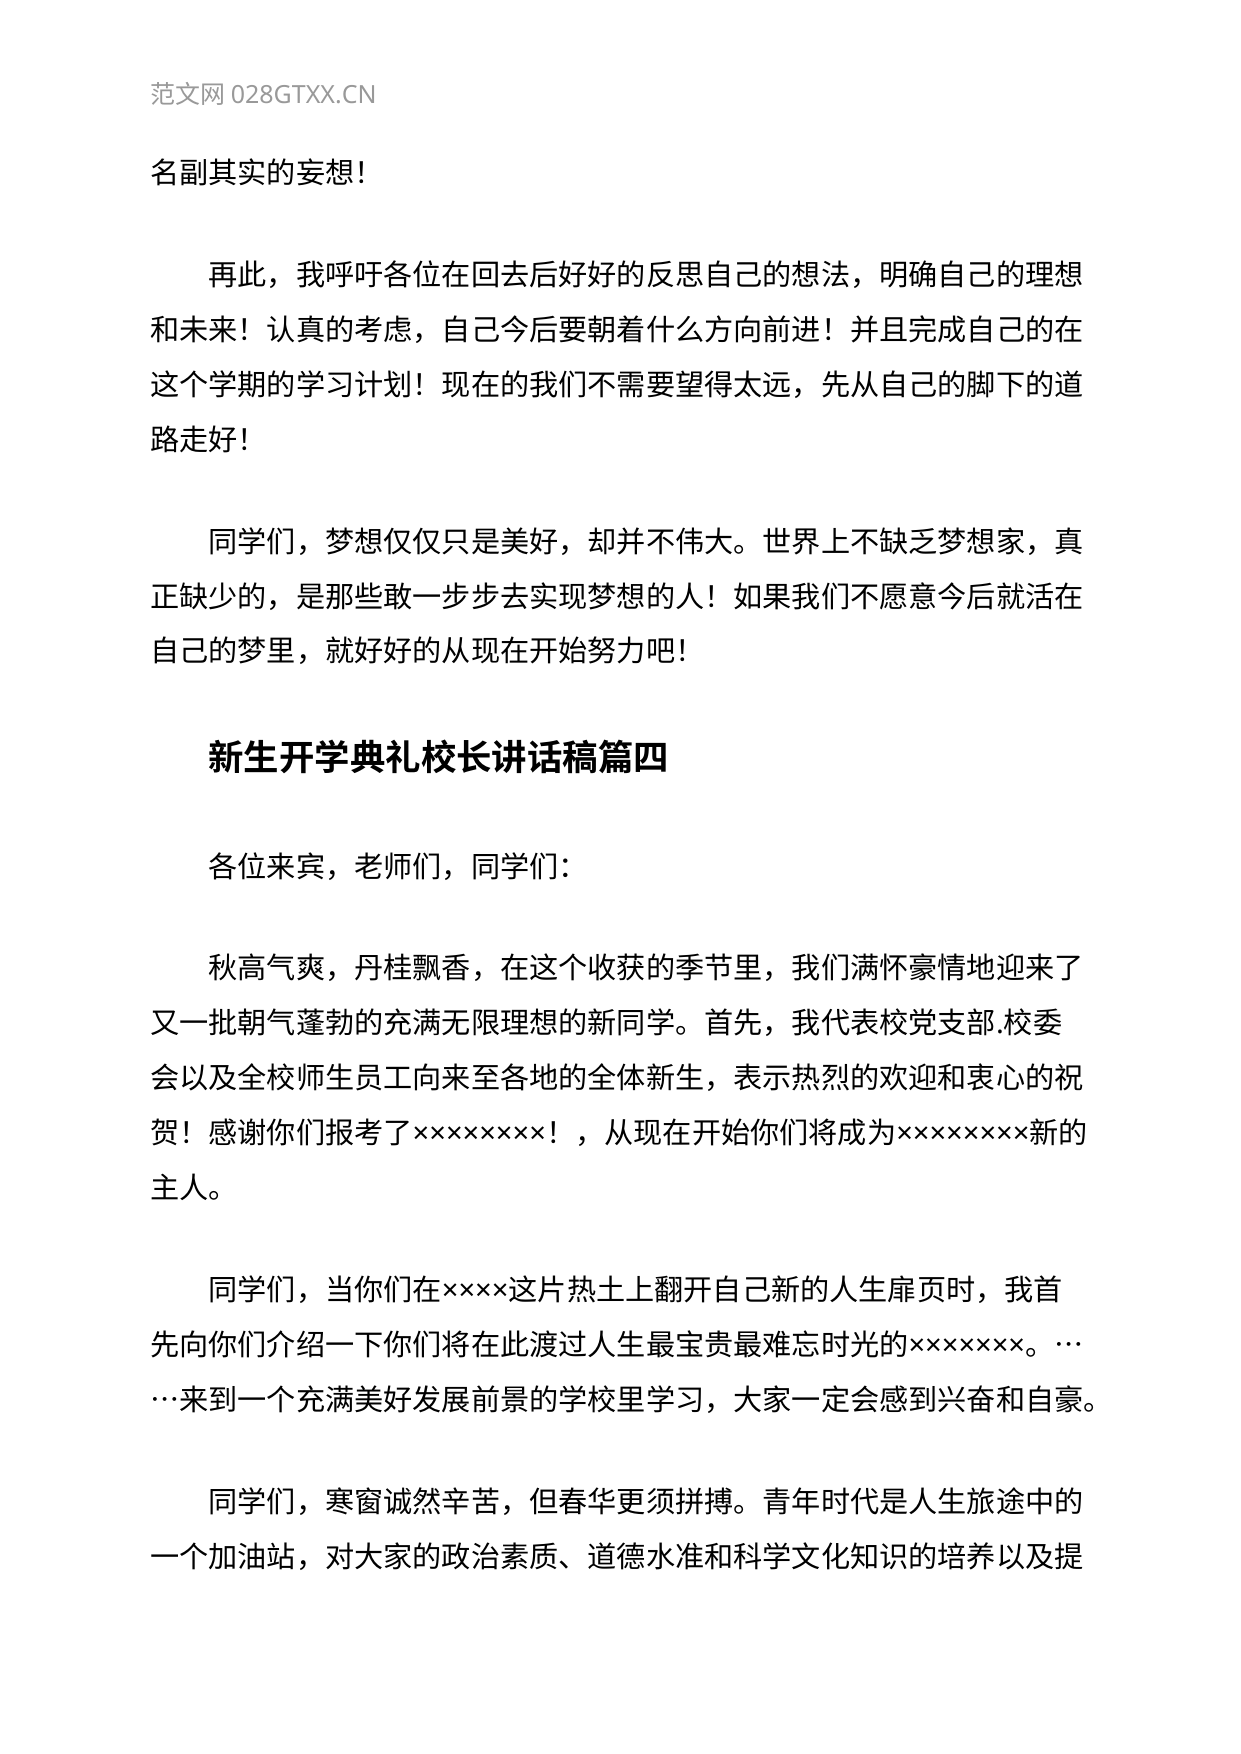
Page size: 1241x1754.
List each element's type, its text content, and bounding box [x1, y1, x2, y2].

text 新生开学典礼校长讲话稿篇四 [150, 730, 1090, 781]
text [150, 1478, 1090, 1576]
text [150, 150, 1090, 192]
text 同学们，当你们在××××这片热土上翻开自己新的人生扉页时，我首先向你们介绍一下你们将在此渡过人生最宝贵最难忘时光的×××××××。……来到一个充满美好发展前景的学校里学习，大家一定会感到兴奋和自豪。 [150, 1267, 1090, 1419]
text 各位来宾，老师们，同学们： [150, 843, 1090, 886]
text 秋高气爽，丹桂飘香，在这个收获的季节里，我们满怀豪情地迎来了又一批朝气蓬勃的充满无限理想的新同学。首先，我代表校党支部.校委会以及全校师生员工向来至各地的全体新生，表示热烈的欢迎和衷心的祝贺！感谢你们报考了××××××××！，从现在开始你们将成为××××××××新的主人。 [150, 945, 1090, 1207]
text 再此，我呼吁各位在回去后好好的反思自己的想法，明确自己的理想和未来！认真的考虑，自己今后要朝着什么方向前进！并且完成自己的在这个学期的学习计划！现在的我们不需要望得太远，先从自己的脚下的道路走好！ [150, 252, 1090, 459]
text 同学们，梦想仅仅只是美好，却并不伟大。世界上不缺乏梦想家，真正缺少的，是那些敢一步步去实现梦想的人！如果我们不愿意今后就活在自己的梦里，就好好的从现在开始努力吧！ [150, 518, 1090, 670]
